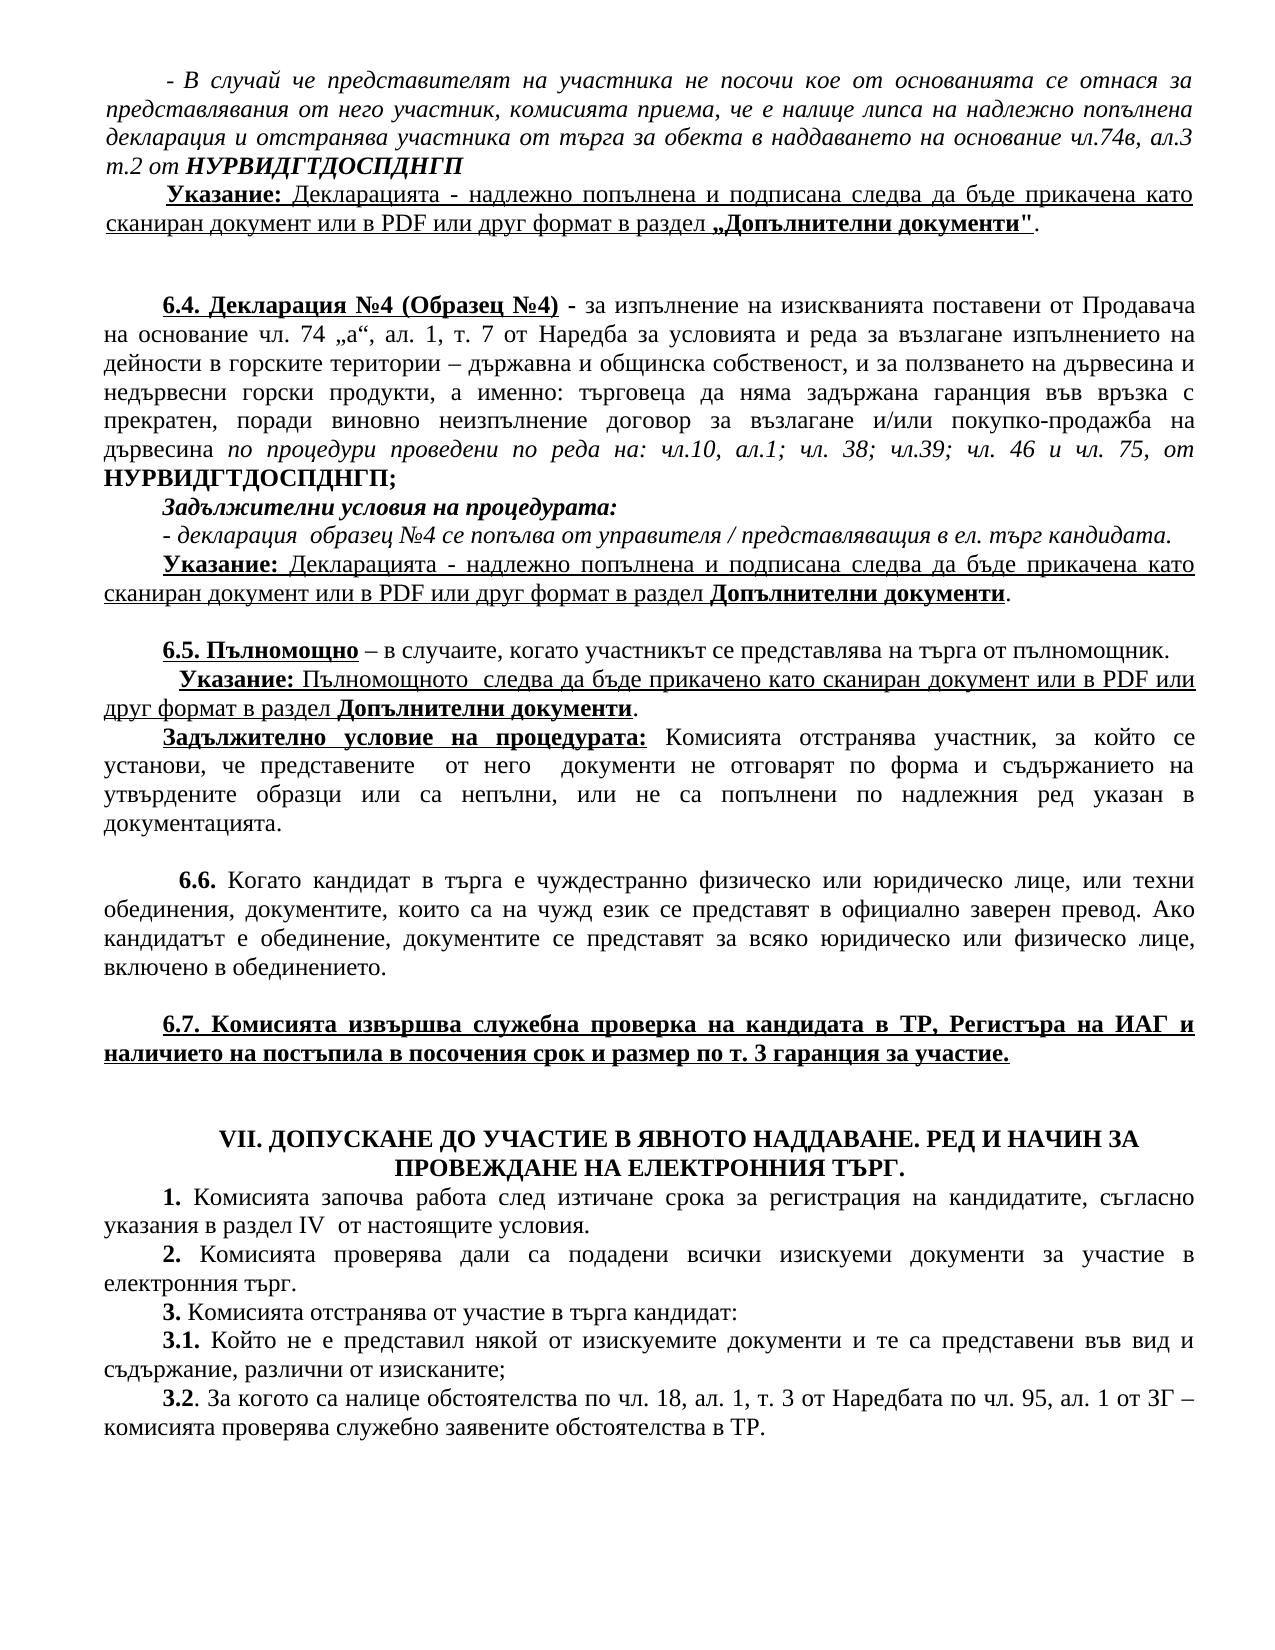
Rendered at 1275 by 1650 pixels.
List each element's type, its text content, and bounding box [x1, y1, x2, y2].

text Задължително условие на процедурата: Комисията отстранява участник, за който се установи, че представените от него документи не отговарят по форма и съдържанието на утвърдените образци или са непълни, или не са попълнени по надлежния ред указан в документацията. [103, 722, 1196, 837]
text Указание: Пълномощното следва да бъде прикачено като сканиран документ или в PDF или друг формат в раздел Допълнителни документи. [103, 664, 1196, 722]
text Указание: Декларацията - надлежно попълнена и подписана следва да бъде прикачена като сканиран документ или в PDF или друг формат в раздел „Допълнителни документи". [106, 180, 1194, 237]
text 2. Комисията проверява дали са подадени всички изискуеми документи за участие в електронния търг. [103, 1239, 1196, 1297]
text 1. Комисията започва работа след изтичане срока за регистрация на кандидатите, съгласно указания в раздел ІV от настоящите условия. [103, 1182, 1196, 1239]
text Указание: Декларацията - надлежно попълнена и подписана следва да бъде прикачена като сканиран документ или в PDF или друг формат в раздел Допълнителни документи. [103, 549, 1196, 607]
text 3. Комисията отстранява от участие в търга кандидат: [103, 1297, 1196, 1326]
text 6.7. Комисията извършва служебна проверка на кандидата в ТР, Регистъра на ИАГ и наличието на постъпила в посочения срок и размер по т. 3 гаранция за участие. [103, 1009, 1196, 1067]
text 3.2. За когото са налице обстоятелства по чл. 18, ал. 1, т. 3 от Наредбата по чл. 95, ал. 1 от ЗГ – комисията проверява служебно заявените обстоятелства в ТР. [103, 1383, 1196, 1441]
text 6.4. Декларация №4 (Образец №4) - за изпълнение на изискванията поставени от Продавача на основание чл. 74 „а“, ал. 1, т. 7 от Наредба за условията и реда за възлагане изпълнението на дейности в горските територии – държавна и общинска собственост, и за ползването на дървесина и недървесни горски продукти, а именно: търговеца да няма задържана гаранция във връзка с прекратен, поради виновно неизпълнение договор за възлагане и/или покупко-продажба на дървесина по процедури проведени по реда на: чл.10, ал.1; чл. 38; чл.39; чл. 46 и чл. 75, от НУРВИДГТДОСПДНГП; [103, 291, 1196, 492]
text 6.5. Пълномощно – в случаите, когато участникът се представлява на търга от пълномощник. [103, 636, 1196, 664]
text 3.1. Който не е представил някой от изискуемите документи и те са представени във вид и съдържание, различни от изисканите; [103, 1326, 1196, 1383]
text 6.6. Когато кандидат в търга е чуждестранно физическо или юридическо лице, или техни обединения, документите, които са на чужд език се представят в официално заверен превод. Ако кандидатът е обединение, документите се представят за всяко юридическо или физическо лице, включено в обединението. [103, 866, 1196, 981]
text Задължителни условия на процедурата: [103, 492, 1196, 521]
list В случай че представителят на участника не посочи кое от основанията се отнася за представлявания от него участник, комисията приема, че е налице липса на надлежно попълнена декларация и отстранява участника от търга за обекта в наддаването на основание чл.74в, ал.3 т.2 от НУРВИДГТДОСПДНГП [106, 66, 1194, 180]
text VІІ. ДОПУСКАНЕ ДО УЧАСТИЕ В ЯВНОТО НАДДАВАНЕ. РЕД И НАЧИН ЗА ПРОВЕЖДАНЕ НА ЕЛЕКТРОННИЯ ТЪРГ. [103, 1124, 1196, 1182]
text - декларация образец №4 се попълва от управителя / представляващия в ел. търг кандидата. [103, 521, 1196, 549]
